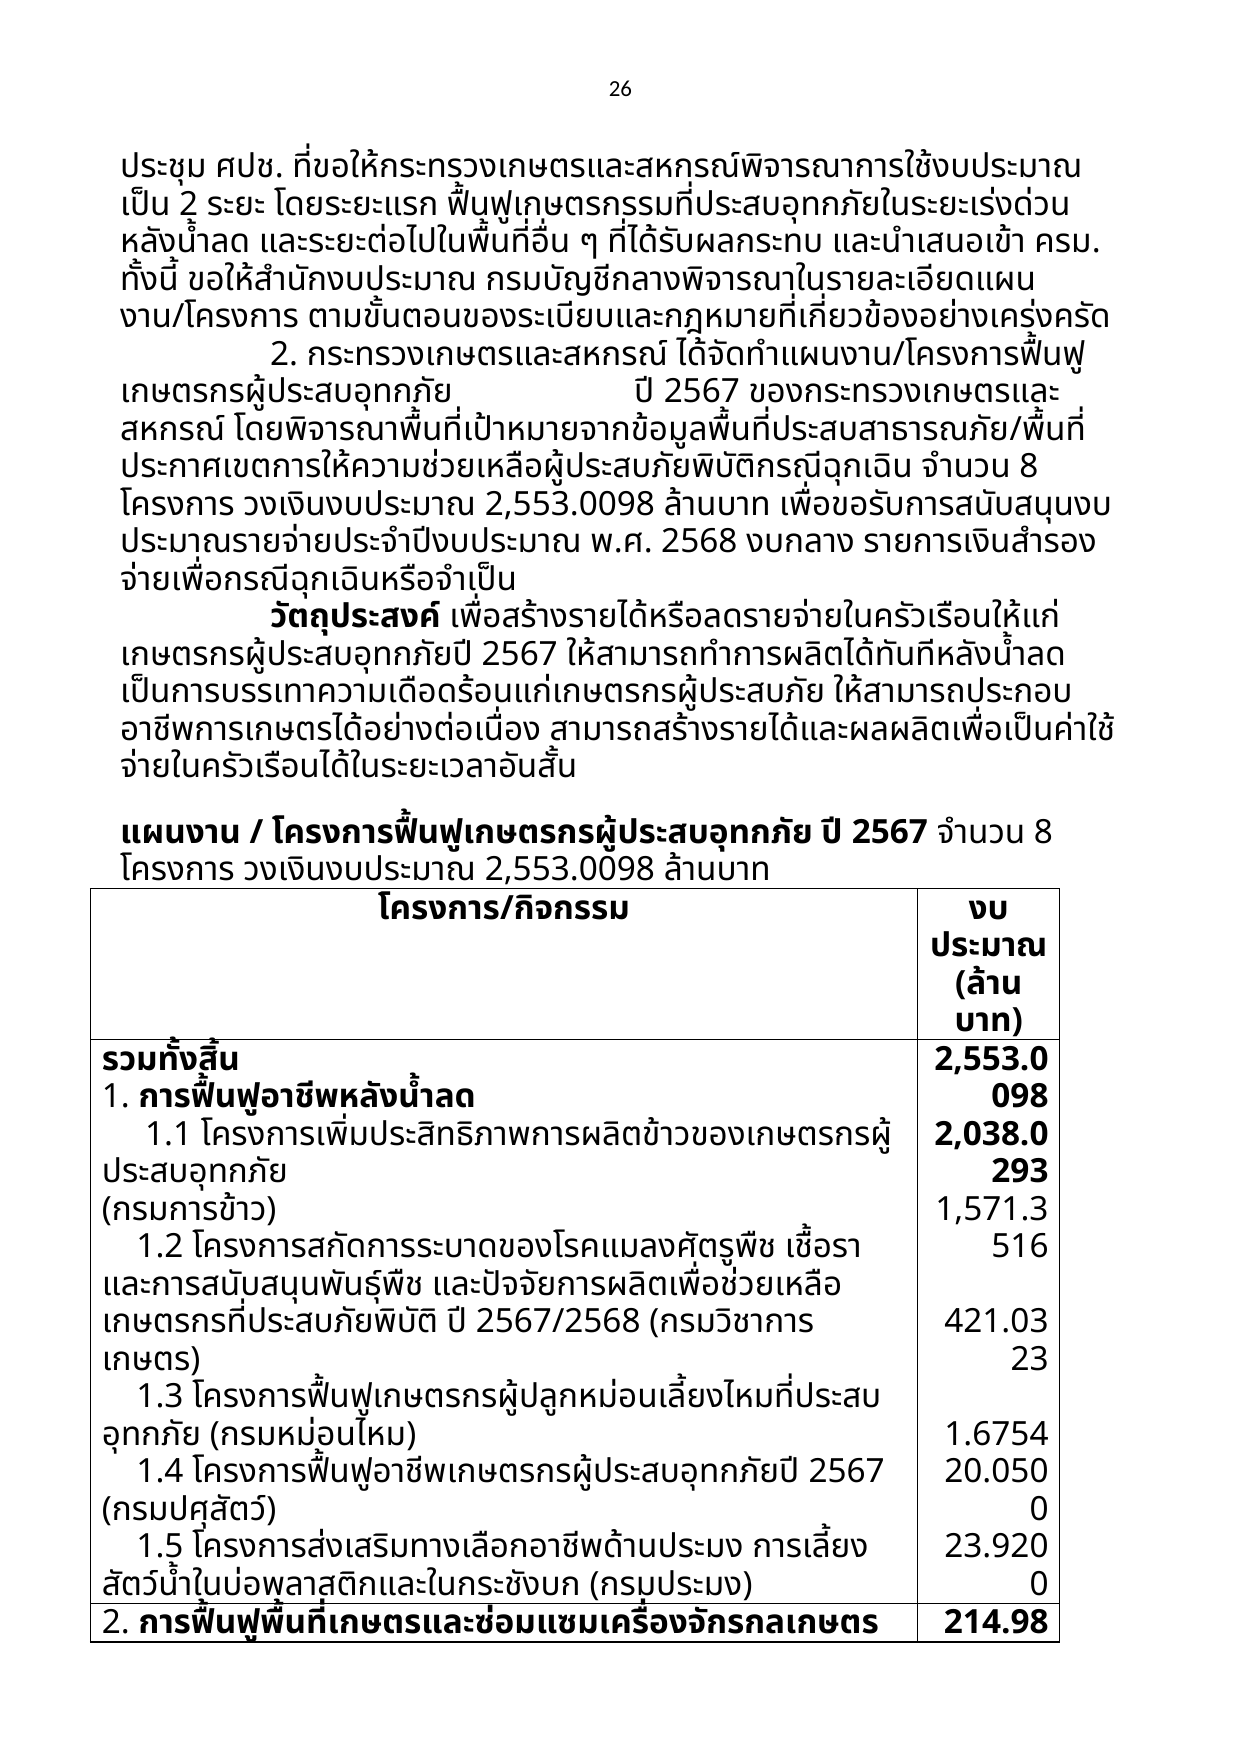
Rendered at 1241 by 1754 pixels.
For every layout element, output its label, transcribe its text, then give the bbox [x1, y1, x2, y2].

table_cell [91, 1604, 917, 1641]
table_header โครงการ/กิจกรรม [91, 889, 917, 1039]
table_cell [918, 1604, 1059, 1641]
text 2. กระทรวงเกษตรและสหกรณ์ ได้จัดทำแผนงาน/โครงการฟื้นฟูเกษตรกรผู้ประสบอุทกภัย ปี 2567 ของกระทรวงเกษตรและสหกรณ์ โดยพิจารณาพื้นที่เป้าหมายจากข้อมูลพื้นที่ประสบสาธารณภัย/พื้นที่ประกาศเขตการให้ความช่วยเหลือผู้ประสบภัยพิบัติกรณีฉุกเฉิน จำนวน 8 โครงการ วงเงินงบประมาณ 2,553.0098 ล้านบาท เพื่อขอรับการสนับสนุนงบประมาณรายจ่ายประจำปีงบประมาณ พ.ศ. 2568 งบกลาง รายการเงินสำรองจ่ายเพื่อกรณีฉุกเฉินหรือจำเป็น [120, 335, 1120, 598]
table_header งบประมาณ (ล้านบาท) [918, 889, 1059, 1039]
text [120, 148, 1120, 335]
table_cell 2,553.0098 2,038.0293 1,571.3516 421.0323 1.6754 20.0500 23.9200 [918, 1040, 1059, 1603]
table_cell รวมทั้งสิ้น 1. การฟื้นฟูอาชีพหลังน้ำลด 1.1 โครงการเพิ่มประสิทธิภาพการผลิตข้าวของเกษตรกรผู้ประสบอุทกภัย (กรมการข้าว) 1.2 โครงการสกัดการระบาดของโรคแมลงศัตรูพืช เชื้อรา และการสนับสนุนพันธุ์พืช และปัจจัยการผลิตเพื่อช่วยเหลือเกษตรกรที่ประสบภัยพิบัติ ปี 2567/2568 (กรมวิชาการเกษตร) 1.3 โครงการฟื้นฟูเกษตรกรผู้ปลูกหม่อนเลี้ยงไหมที่ประสบอุทกภัย (กรมหม่อนไหม) 1.4 โครงการฟื้นฟูอาชีพเกษตรกรผู้ประสบอุทกภัยปี 2567 (กรมปศุสัตว์) 1.5 โครงการส่งเสริมทางเลือกอาชีพด้านประมง การเลี้ยงสัตว์น้ำในบ่อพลาสติกและในกระชังบก (กรมประมง) [91, 1040, 917, 1603]
text แผนงาน / โครงการฟื้นฟูเกษตรกรผู้ประสบอุทกภัย ปี 2567 จำนวน 8 โครงการ วงเงินงบประมาณ 2,553.0098 ล้านบาท [120, 813, 1120, 888]
text วัตถุประสงค์ เพื่อสร้างรายได้หรือลดรายจ่ายในครัวเรือนให้แก่เกษตรกรผู้ประสบอุทกภัยปี 2567 ให้สามารถทำการผลิตได้ทันทีหลังน้ำลด เป็นการบรรเทาความเดือดร้อนแก่เกษตรกรผู้ประสบภัย ให้สามารถประกอบอาชีพการเกษตรได้อย่างต่อเนื่อง สามารถสร้างรายได้และผลผลิตเพื่อเป็นค่าใช้จ่ายในครัวเรือนได้ในระยะเวลาอันสั้น [120, 598, 1120, 785]
